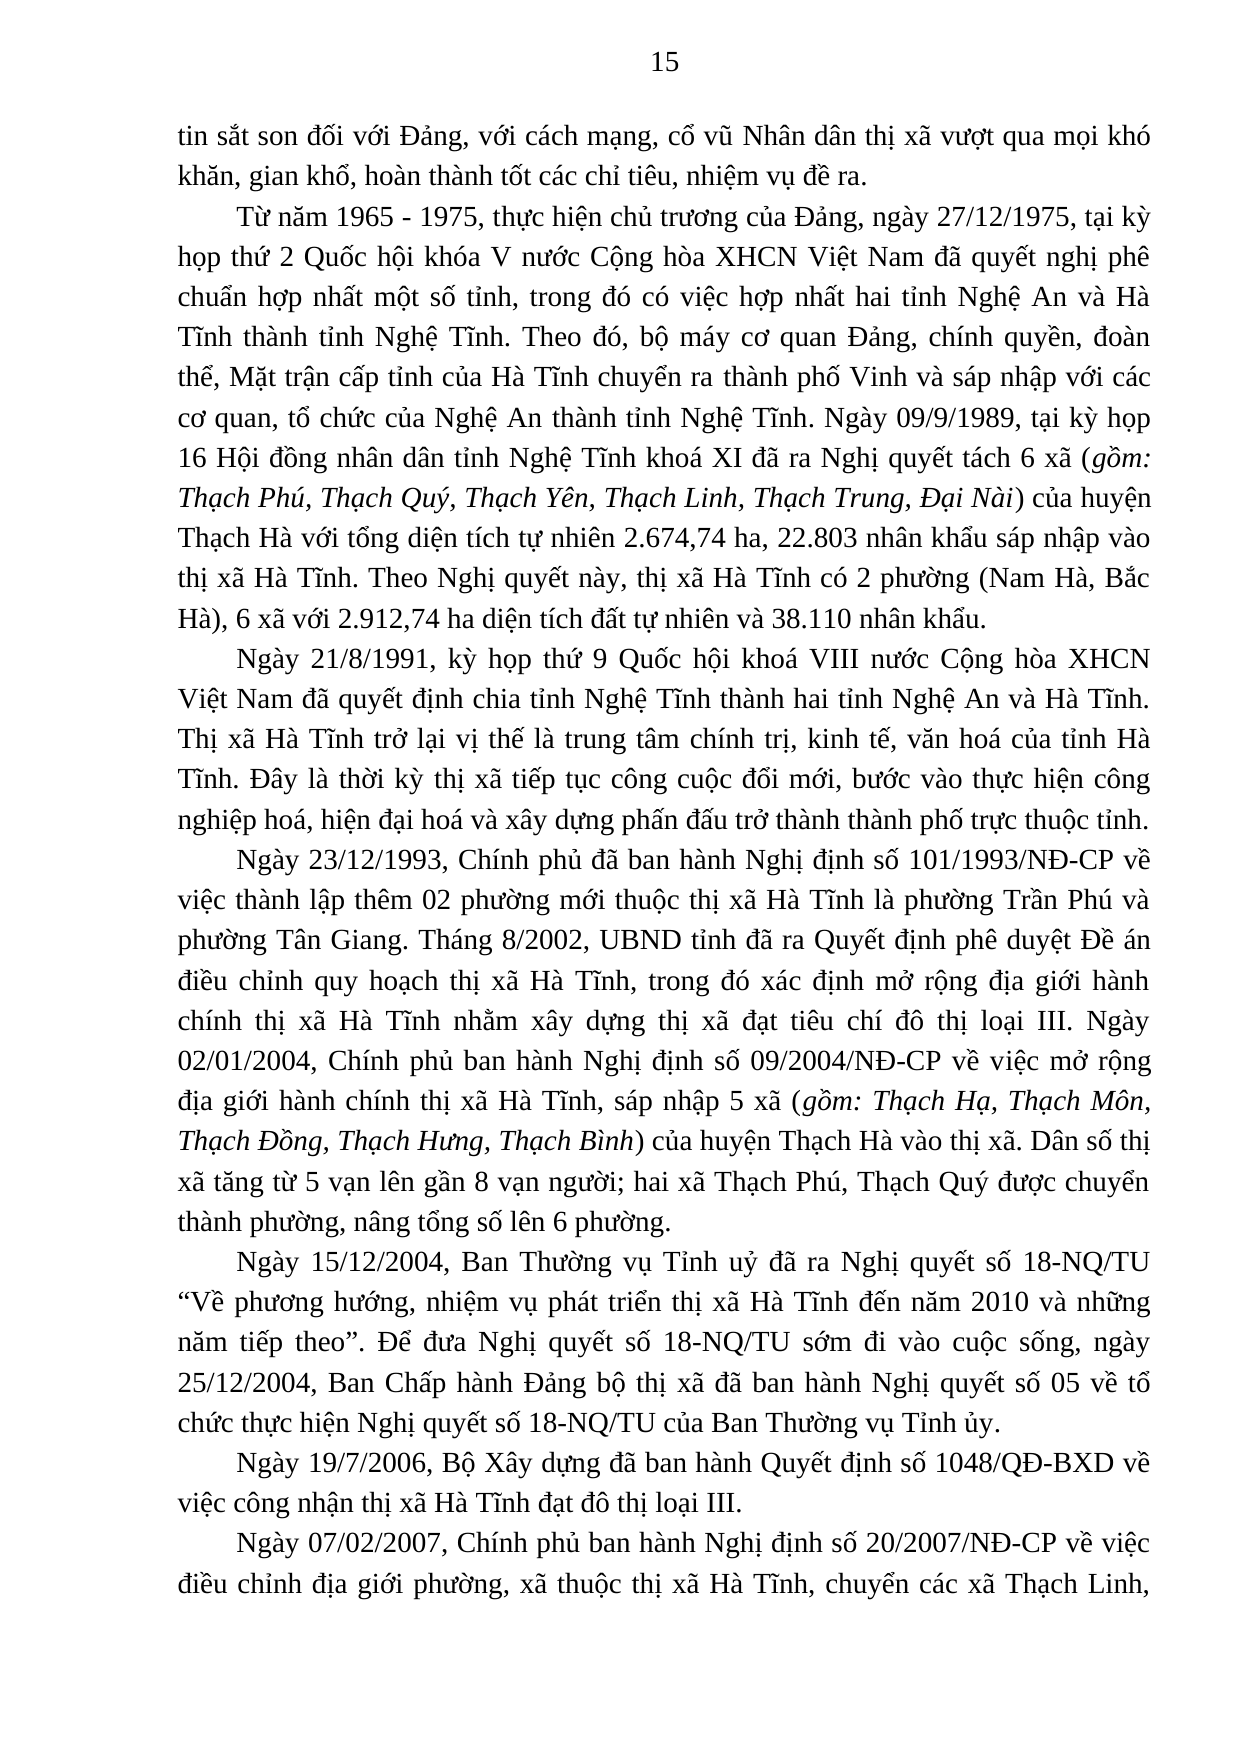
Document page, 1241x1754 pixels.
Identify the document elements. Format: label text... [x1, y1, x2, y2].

text Từ năm 1965 - 1975, thực hiện chủ trương của Đảng, ngày 27/12/1975, tại kỳ họp thứ 2 Quốc hội khóa V nước Cộng hòa XHCN Việt Nam đã quyết nghị phê chuẩn hợp nhất một số tỉnh, trong đó có việc hợp nhất hai tỉnh Nghệ An và Hà Tĩnh thành tỉnh Nghệ Tĩnh. Theo đó, bộ máy cơ quan Đảng, chính quyền, đoàn thể, Mặt trận cấp tỉnh của Hà Tĩnh chuyển ra thành phố Vinh và sáp nhập với các cơ quan, tổ chức của Nghệ An thành tỉnh Nghệ Tĩnh. Ngày 09/9/1989, tại kỳ họp 16 Hội đồng nhân dân tỉnh Nghệ Tĩnh khoá XI đã ra Nghị quyết tách 6 xã (gồm: Thạch Phú, Thạch Quý, Thạch Yên, Thạch Linh, Thạch Trung, Đại Nài) của huyện Thạch Hà với tổng diện tích tự nhiên 2.674,74 ha, 22.803 nhân khẩu sáp nhập vào thị xã Hà Tĩnh. Theo Nghị quyết này, thị xã Hà Tĩnh có 2 phường (Nam Hà, Bắc Hà), 6 xã với 2.912,74 ha diện tích đất tự nhiên và 38.110 nhân khẩu. [177, 199, 1152, 634]
text Ngày 19/7/2006, Bộ Xây dựng đã ban hành Quyết định số 1048/QĐ-BXD về việc công nhận thị xã Hà Tĩnh đạt đô thị loại III. [177, 1445, 1152, 1519]
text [177, 1526, 1152, 1599]
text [177, 118, 1152, 192]
text Ngày 21/8/1991, kỳ họp thứ 9 Quốc hội khoá VIII nước Cộng hòa XHCN Việt Nam đã quyết định chia tỉnh Nghệ Tĩnh thành hai tỉnh Nghệ An và Hà Tĩnh. Thị xã Hà Tĩnh trở lại vị thế là trung tâm chính trị, kinh tế, văn hoá của tỉnh Hà Tĩnh. Đây là thời kỳ thị xã tiếp tục công cuộc đổi mới, bước vào thực hiện công nghiệp hoá, hiện đại hoá và xây dựng phấn đấu trở thành thành phố trực thuộc tỉnh. [177, 641, 1152, 835]
text Ngày 15/12/2004, Ban Thường vụ Tỉnh uỷ đã ra Nghị quyết số 18-NQ/TU “Về phương hướng, nhiệm vụ phát triển thị xã Hà Tĩnh đến năm 2010 và những năm tiếp theo”. Để đưa Nghị quyết số 18-NQ/TU sớm đi vào cuộc sống, ngày 25/12/2004, Ban Chấp hành Đảng bộ thị xã đã ban hành Nghị quyết số 05 về tổ chức thực hiện Nghị quyết số 18-NQ/TU của Ban Thường vụ Tỉnh ủy. [177, 1244, 1152, 1438]
text Ngày 23/12/1993, Chính phủ đã ban hành Nghị định số 101/1993/NĐ-CP về việc thành lập thêm 02 phường mới thuộc thị xã Hà Tĩnh là phường Trần Phú và phường Tân Giang. Tháng 8/2002, UBND tỉnh đã ra Quyết định phê duyệt Đề án điều chỉnh quy hoạch thị xã Hà Tĩnh, trong đó xác định mở rộng địa giới hành chính thị xã Hà Tĩnh nhằm xây dựng thị xã đạt tiêu chí đô thị loại III. Ngày 02/01/2004, Chính phủ ban hành Nghị định số 09/2004/NĐ-CP về việc mở rộng địa giới hành chính thị xã Hà Tĩnh, sáp nhập 5 xã (gồm: Thạch Hạ, Thạch Môn, Thạch Đồng, Thạch Hưng, Thạch Bình) của huyện Thạch Hà vào thị xã. Dân số thị xã tăng từ 5 vạn lên gần 8 vạn người; hai xã Thạch Phú, Thạch Quý được chuyển thành phường, nâng tổng số lên 6 phường. [177, 842, 1152, 1237]
